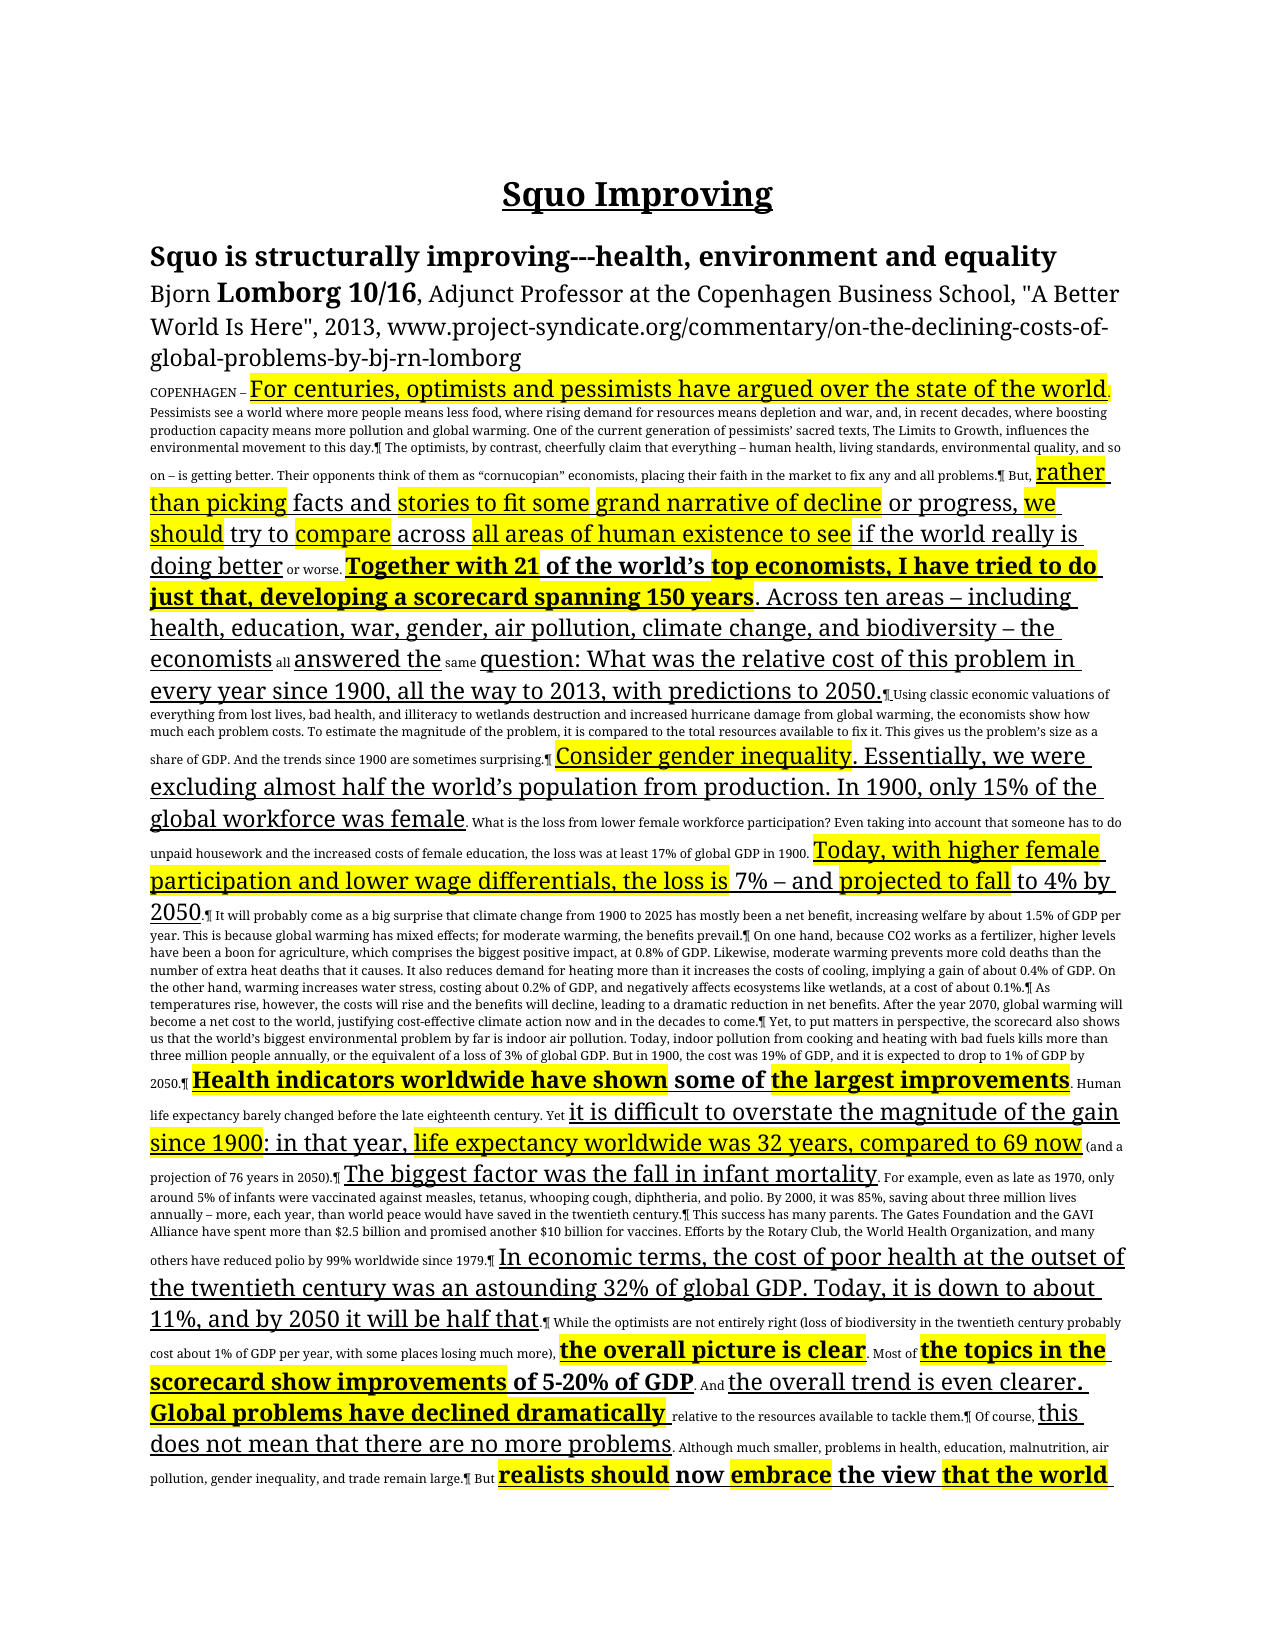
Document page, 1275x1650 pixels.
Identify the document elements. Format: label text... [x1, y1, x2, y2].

subtitle Squo Improving [150, 171, 1125, 216]
subtitle Squo is structurally improving---health, environment and equality [150, 237, 1125, 274]
text Bjorn Lomborg 10/16, Adjunct Professor at the Copenhagen Business School, "A Better World Is Here", 2013, www.project-syndicate.org/commentary/on-the-declining-costs-of-global-problems-by-bj-rn-lomborg [150, 274, 1125, 373]
